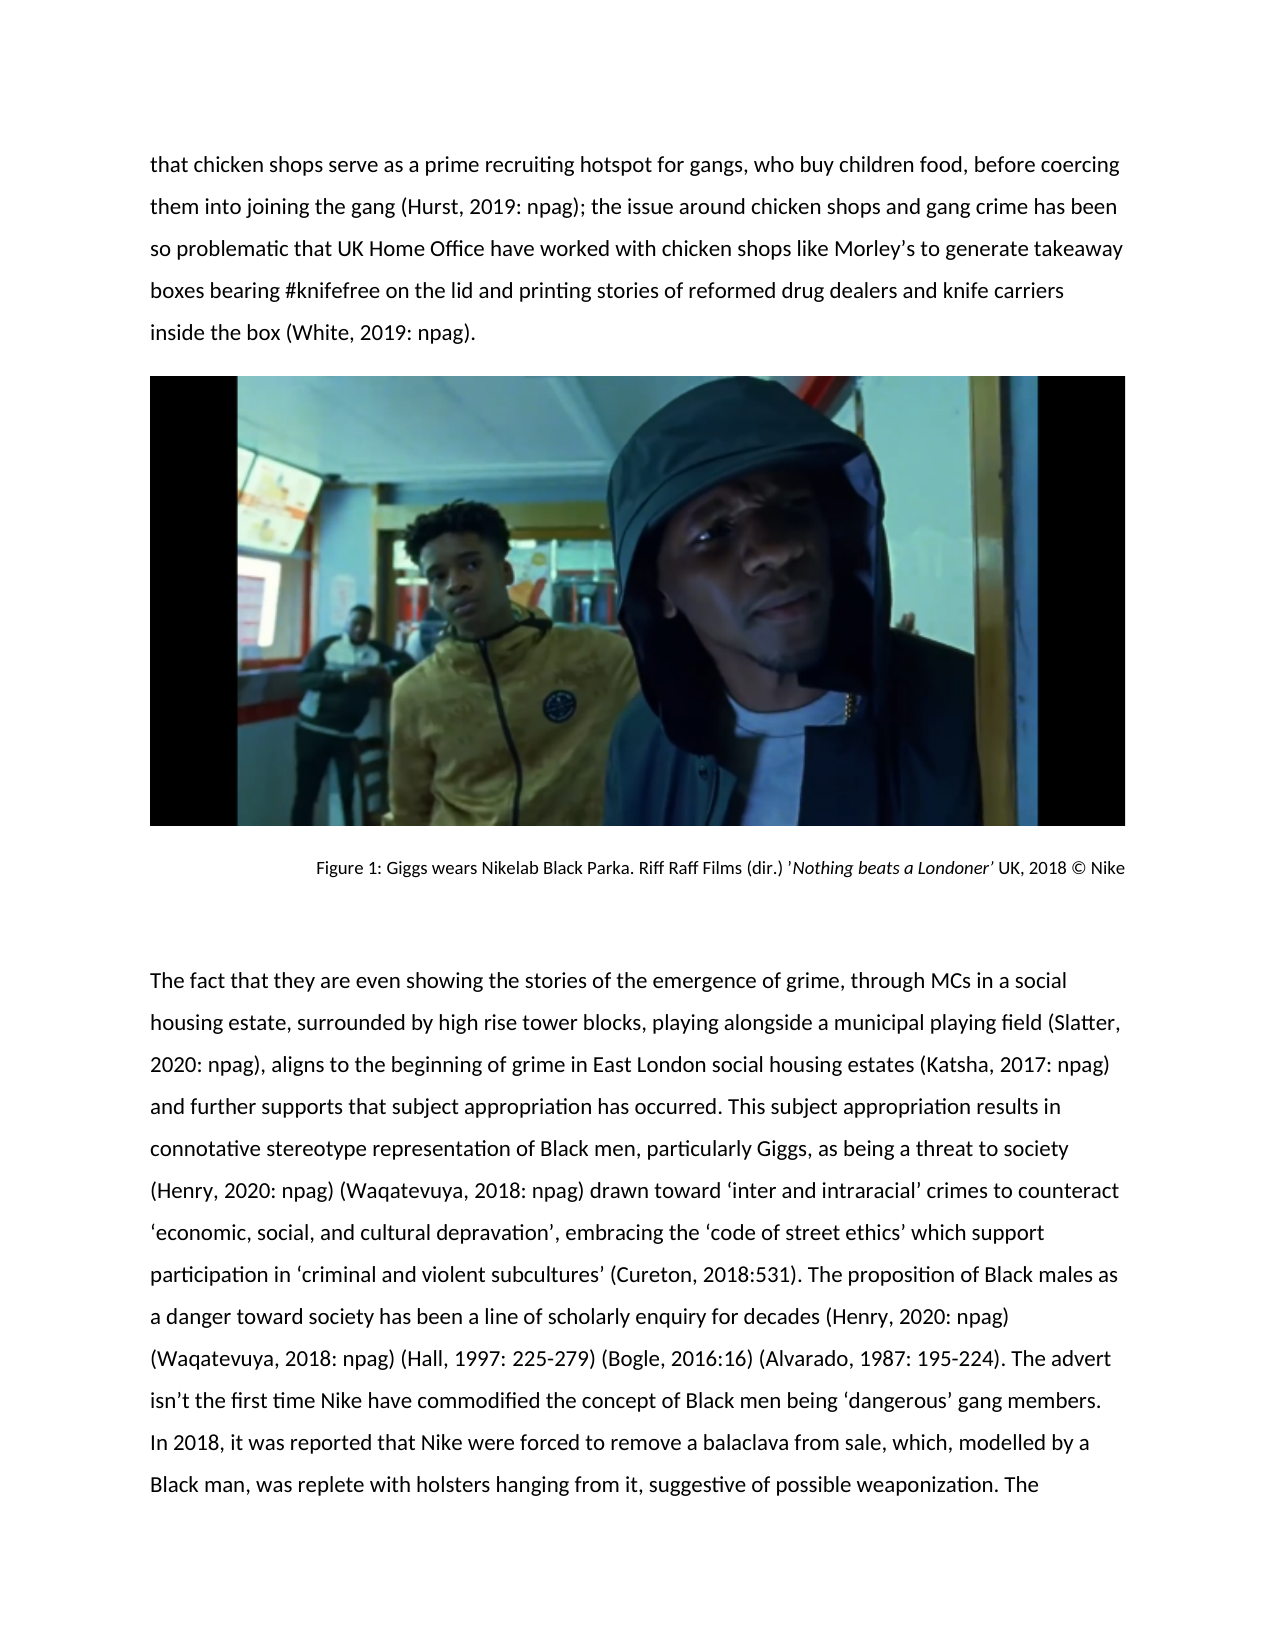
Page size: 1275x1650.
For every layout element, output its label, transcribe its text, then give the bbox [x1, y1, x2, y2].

text Figure 1: Giggs wears Nikelab Black Parka. Riff Raff Films (dir.) ’Nothing beats a Londoner’ UK, 2018 © Nike [150, 857, 1125, 879]
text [150, 966, 1125, 1498]
picture [150, 376, 1125, 826]
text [150, 150, 1125, 346]
